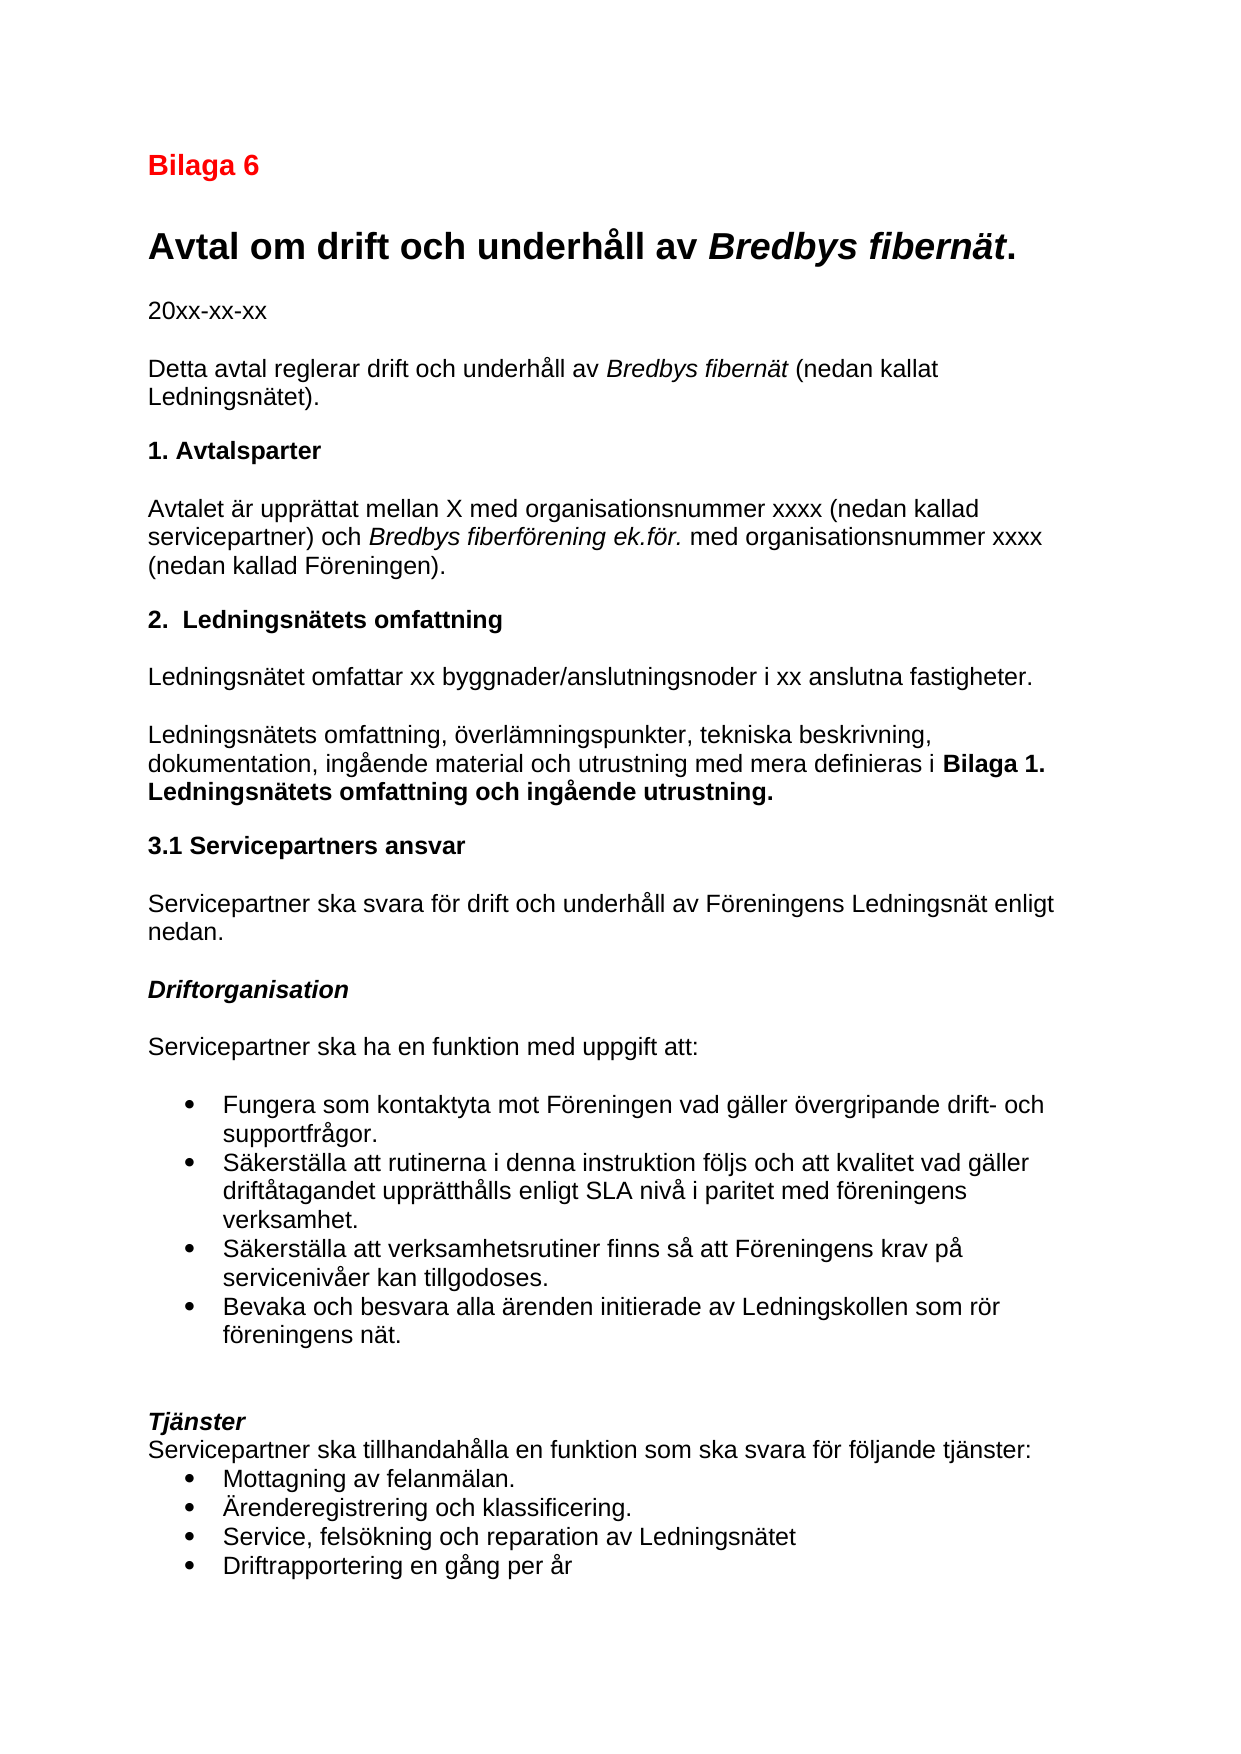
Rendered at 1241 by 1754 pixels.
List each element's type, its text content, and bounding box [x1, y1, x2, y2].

text Driftorganisation [148, 975, 1093, 1004]
text Servicepartner ska svara för drift och underhåll av Föreningens Ledningsnät enligt nedan. [148, 889, 1093, 946]
subtitle 2. Ledningsnätets omfattning [148, 605, 1093, 634]
text Bilaga 6 [148, 148, 1093, 181]
list Service, felsökning och reparation av Ledningsnätet [185, 1522, 1093, 1551]
list Ärenderegistrering och klassificering. [185, 1493, 1093, 1522]
text Detta avtal reglerar drift och underhåll av Bredbys fibernät (nedan kallat Ledningsnätet). [148, 354, 1093, 411]
list Säkerställa att rutinerna i denna instruktion följs och att kvalitet vad gäller driftåtagandet upprätthålls enligt SLA nivå i paritet med föreningens verksamhet. [185, 1147, 1093, 1234]
list Bevaka och besvara alla ärenden initierade av Ledningskollen som rör föreningens nät. [185, 1291, 1093, 1349]
list Mottagning av felanmälan. [185, 1464, 1093, 1493]
text Ledningsnätet omfattar xx byggnader/anslutningsnoder i xx anslutna fastigheter. [148, 662, 1093, 691]
text Tjänster [148, 1407, 1093, 1435]
text Ledningsnätets omfattning, överlämningspunkter, tekniska beskrivning, dokumentation, ingående material och utrustning med mera definieras i Bilaga 1. Ledningsnätets omfattning och ingående utrustning. [148, 720, 1078, 806]
list Fungera som kontaktyta mot Föreningen vad gäller övergripande drift- och supportfrågor. [185, 1090, 1093, 1147]
text Avtal om drift och underhåll av Bredbys fibernät. [148, 224, 1093, 267]
text 20xx-xx-xx [148, 296, 1093, 325]
list Säkerställa att verksamhetsrutiner finns så att Föreningens krav på servicenivåer kan tillgodoses. [185, 1234, 1093, 1291]
text Servicepartner ska tillhandahålla en funktion som ska svara för följande tjänster: [148, 1435, 1093, 1464]
text Avtalet är upprättat mellan X med organisationsnummer xxxx (nedan kallad servicepartner) och Bredbys fiberförening ek.för. med organisationsnummer xxxx (nedan kallad Föreningen). [148, 494, 1093, 580]
subtitle 3.1 Servicepartners ansvar [148, 831, 1093, 860]
subtitle 1. Avtalsparter [148, 436, 1093, 465]
text Servicepartner ska ha en funktion med uppgift att: [148, 1032, 1093, 1061]
list Driftrapportering en gång per år [185, 1551, 1093, 1579]
